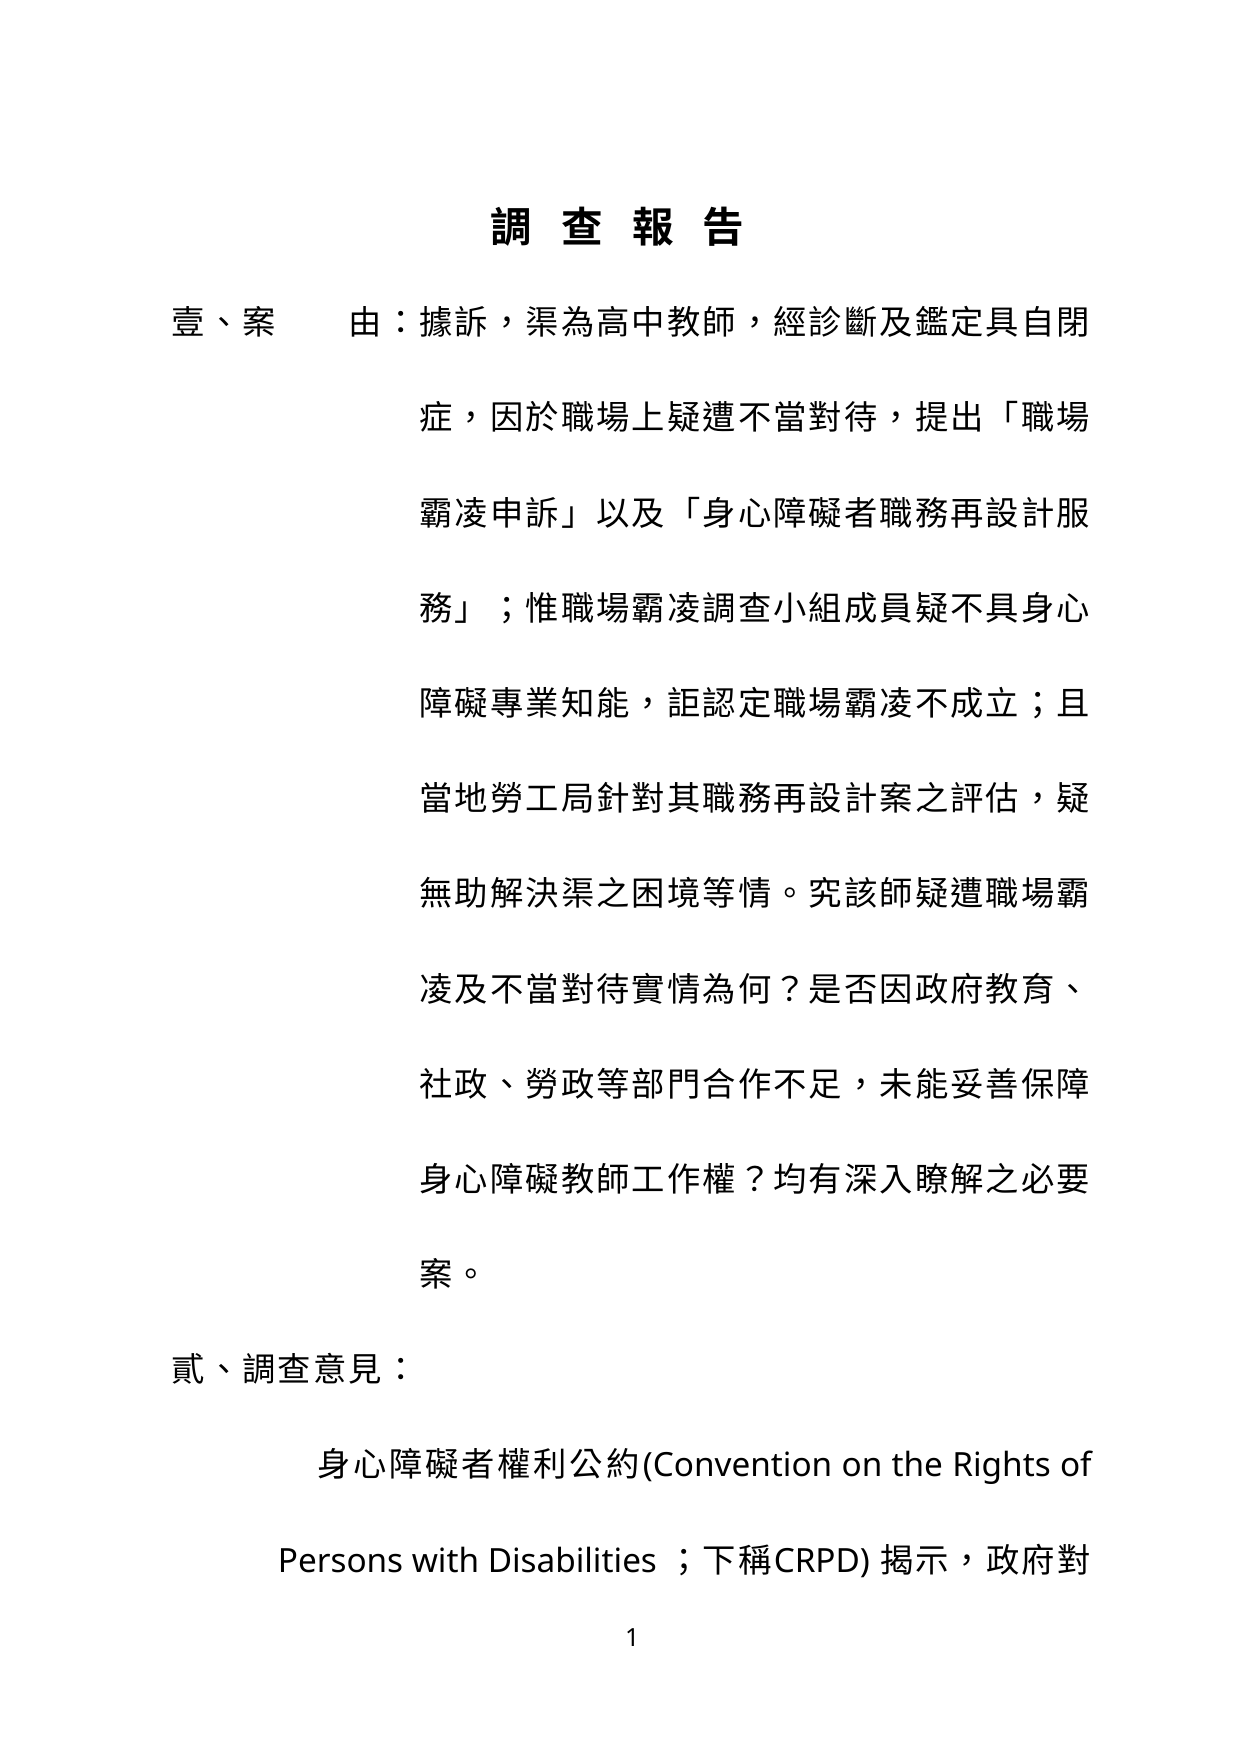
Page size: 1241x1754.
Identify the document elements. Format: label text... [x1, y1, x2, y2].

text 調查報告 [171, 177, 1092, 272]
subtitle 案 由：據訴，渠為高中教師，經診斷及鑑定具自閉症，因於職場上疑遭不當對待，提出「職場霸凌申訴」以及「身心障礙者職務再設計服務」；惟職場霸凌調查小組成員疑不具身心障礙專業知能，詎認定職場霸凌不成立；且當地勞工局針對其職務再設計案之評估，疑無助解決渠之困境等情。究該師疑遭職場霸凌及不當對待實情為何？是否因政府教育、社政、勞政等部門合作不足，未能妥善保障身心障礙教師工作權？均有深入瞭解之必要案。 [171, 272, 1092, 1320]
subtitle 調查意見： [171, 1320, 1092, 1415]
